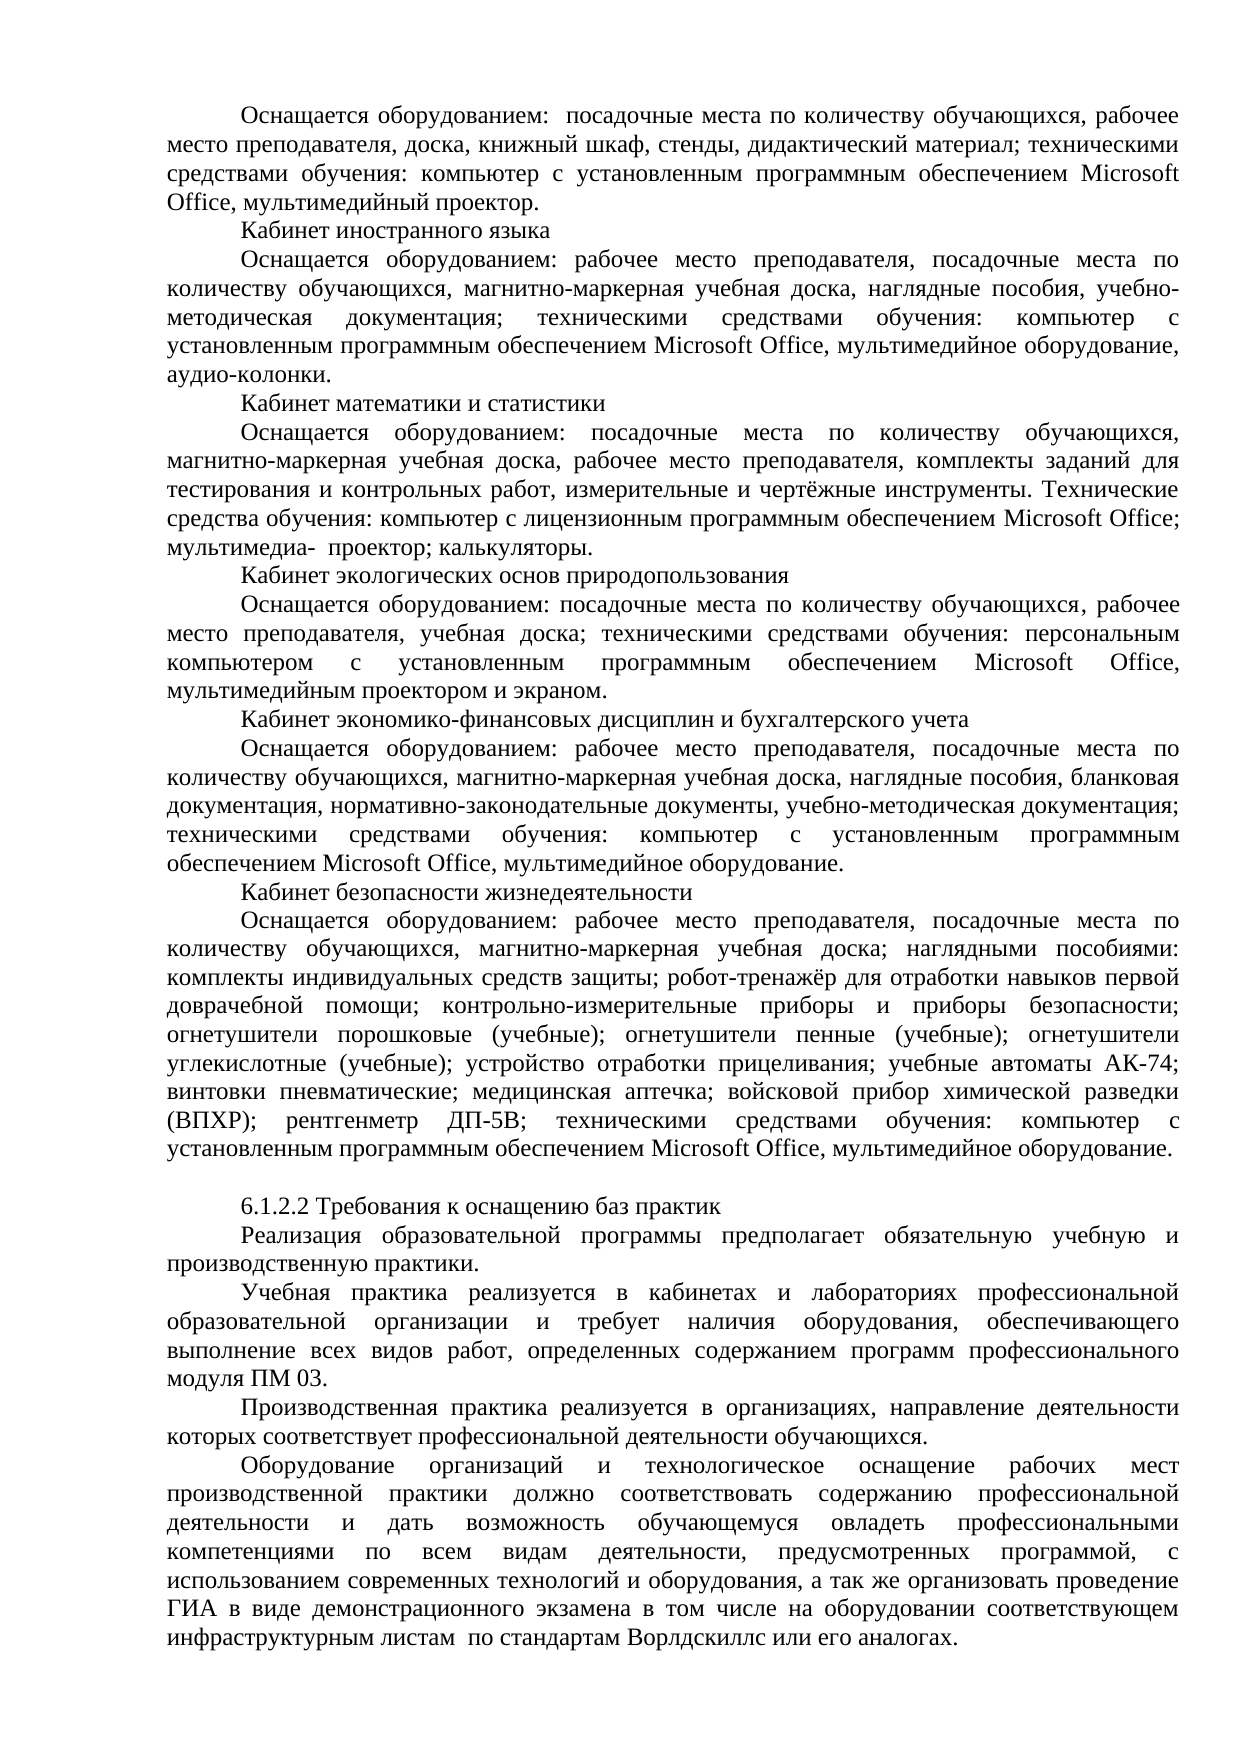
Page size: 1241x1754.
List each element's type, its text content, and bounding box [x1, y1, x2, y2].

text Оснащается оборудованием: посадочные места по количеству обучающихся, рабочее место преподавателя, доска, книжный шкаф, стенды, дидактический материал; техническими средствами обучения: компьютер с установленным программным обеспечением Microsoft Office, мультимедийный проектор. [167, 100, 1180, 215]
text Кабинет экологических основ природопользования [167, 560, 1180, 589]
text Кабинет математики и статистики [167, 388, 1180, 417]
text Учебная практика реализуется в кабинетах и лабораториях профессиональной образовательной организации и требует наличия оборудования, обеспечивающего выполнение всех видов работ, определенных содержанием программ профессионального модуля ПМ 03. [167, 1277, 1180, 1392]
text Кабинет экономико-финансовых дисциплин и бухгалтерского учета [167, 704, 1180, 733]
text Производственная практика реализуется в организациях, направление деятельности которых соответствует профессиональной деятельности обучающихся. [167, 1392, 1180, 1450]
text Оснащается оборудованием: рабочее место преподавателя, посадочные места по количеству обучающихся, магнитно-маркерная учебная доска, наглядные пособия, учебно-методическая документация; техническими средствами обучения: компьютер с установленным программным обеспечением Microsoft Office, мультимедийное оборудование, аудио-колонки. [167, 244, 1180, 388]
text Оснащается оборудованием: посадочные места по количеству обучающихся, рабочее место преподавателя, учебная доска; техническими средствами обучения: персональным компьютером с установленным программным обеспечением Microsoft Office, мультимедийным проектором и экраном. [167, 589, 1180, 704]
text 6.1.2.2 Требования к оснащению баз практик [167, 1191, 1180, 1220]
text Кабинет безопасности жизнедеятельности [167, 877, 1180, 905]
text Оснащается оборудованием: посадочные места по количеству обучающихся, магнитно-маркерная учебная доска, рабочее место преподавателя, комплекты заданий для тестирования и контрольных работ, измерительные и чертёжные инструменты. Технические средства обучения: компьютер с лицензионным программным обеспечением Microsoft Office; мультимедиа- проектор; калькуляторы. [167, 417, 1180, 560]
text Реализация образовательной программы предполагает обязательную учебную и производственную практики. [167, 1220, 1180, 1277]
text Кабинет иностранного языка [167, 215, 1180, 244]
text Оснащается оборудованием: рабочее место преподавателя, посадочные места по количеству обучающихся, магнитно-маркерная учебная доска, наглядные пособия, бланковая документация, нормативно-законодательные документы, учебно-методическая документация; техническими средствами обучения: компьютер с установленным программным обеспечением Microsoft Office, мультимедийное оборудование. [167, 733, 1180, 877]
text Оборудование организаций и технологическое оснащение рабочих мест производственной практики должно соответствовать содержанию профессиональной деятельности и дать возможность обучающемуся овладеть профессиональными компетенциями по всем видам деятельности, предусмотренных программой, с использованием современных технологий и оборудования, а так же организовать проведение ГИА в виде демонстрационного экзамена в том числе на оборудовании соответствующем инфраструктурным листам по стандартам Ворлдскиллс или его аналогах. [167, 1450, 1180, 1651]
text Оснащается оборудованием: рабочее место преподавателя, посадочные места по количеству обучающихся, магнитно-маркерная учебная доска; наглядными пособиями: комплекты индивидуальных средств защиты; робот-тренажёр для отработки навыков первой доврачебной помощи; контрольно-измерительные приборы и приборы безопасности; огнетушители порошковые (учебные); огнетушители пенные (учебные); огнетушители углекислотные (учебные); устройство отработки прицеливания; учебные автоматы АК-74; винтовки пневматические; медицинская аптечка; войсковой прибор химической разведки (ВПХР); рентгенметр ДП-5В; техническими средствами обучения: компьютер с установленным программным обеспечением Microsoft Office, мультимедийное оборудование. [167, 905, 1180, 1162]
